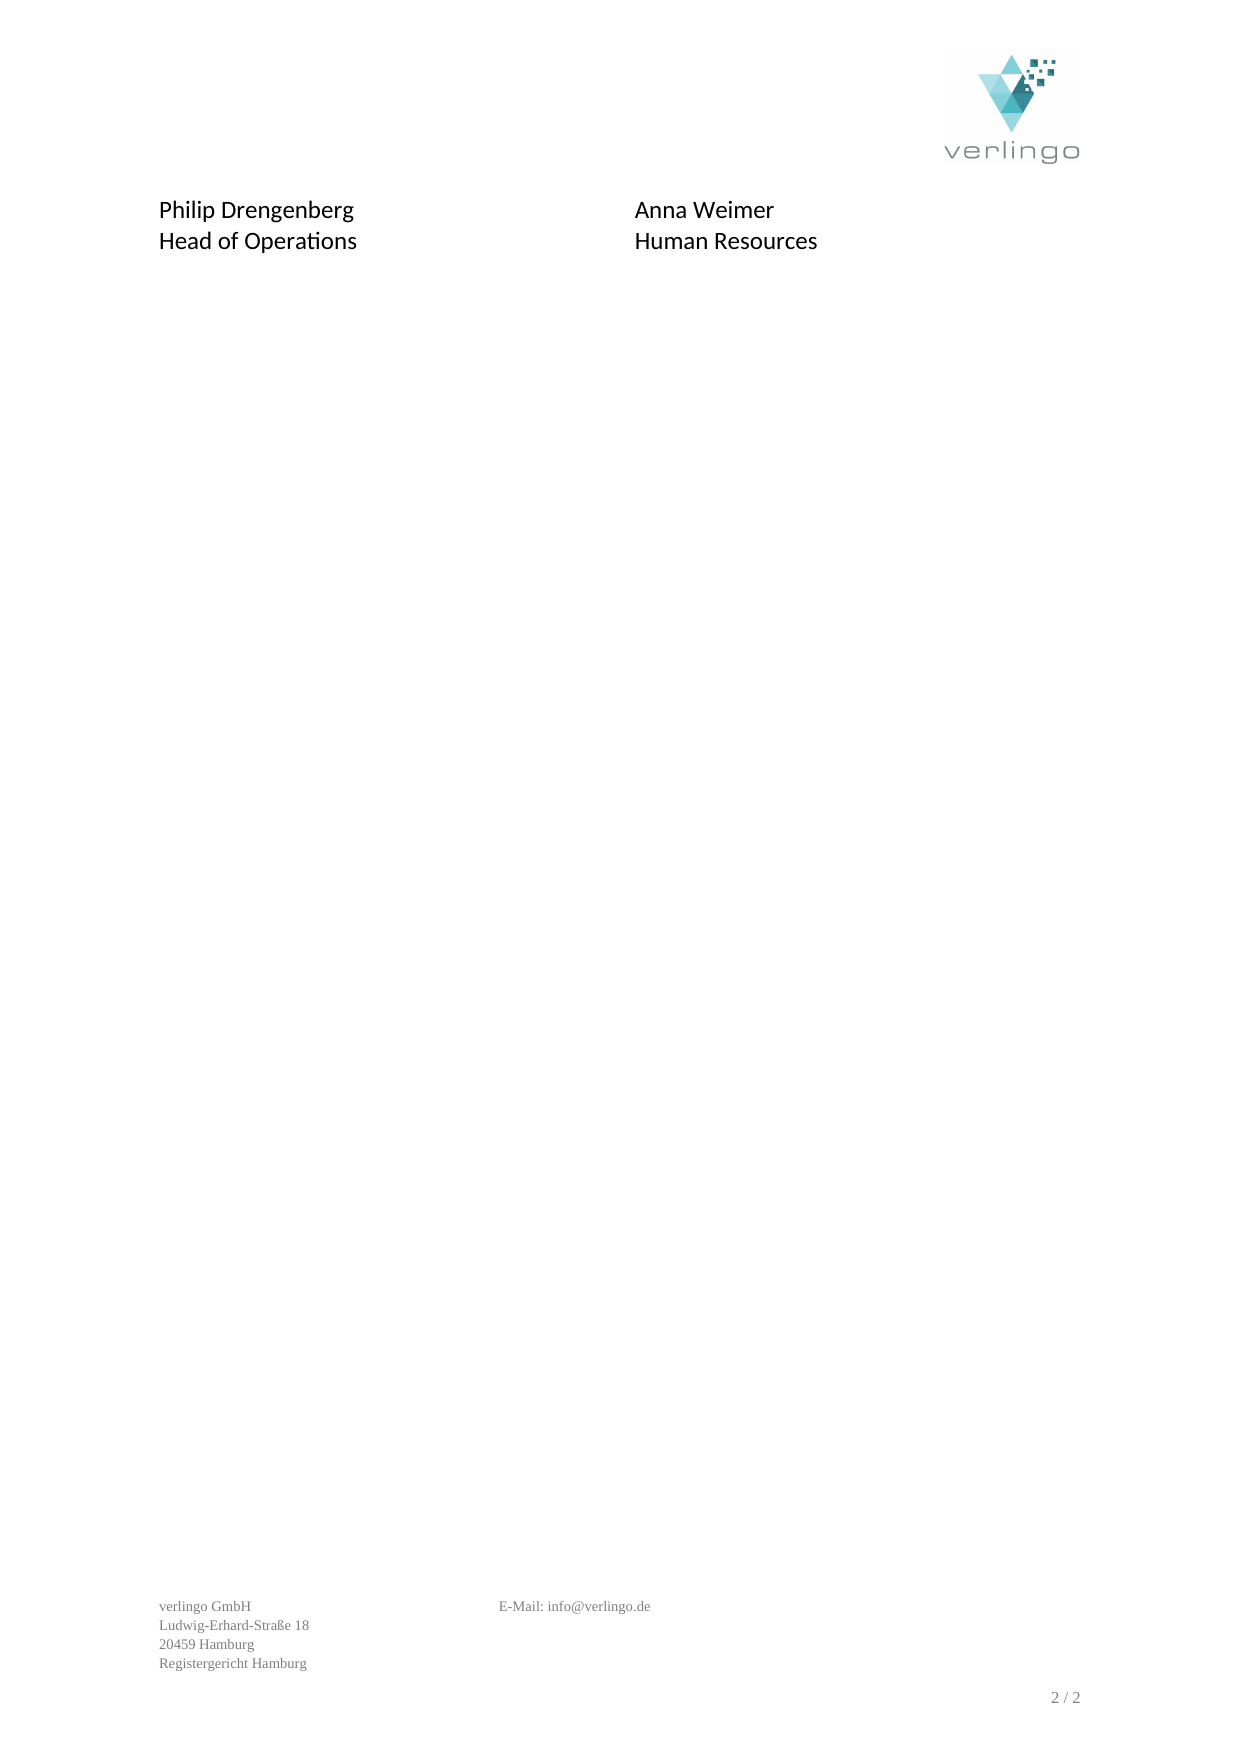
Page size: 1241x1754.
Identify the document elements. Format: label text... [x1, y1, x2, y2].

picture [943, 53, 1081, 166]
table_header _________________ Philip Drengenberg Head of Operations [148, 194, 623, 286]
table_header ______________ Anna Weimer Human Resources [623, 194, 1099, 286]
